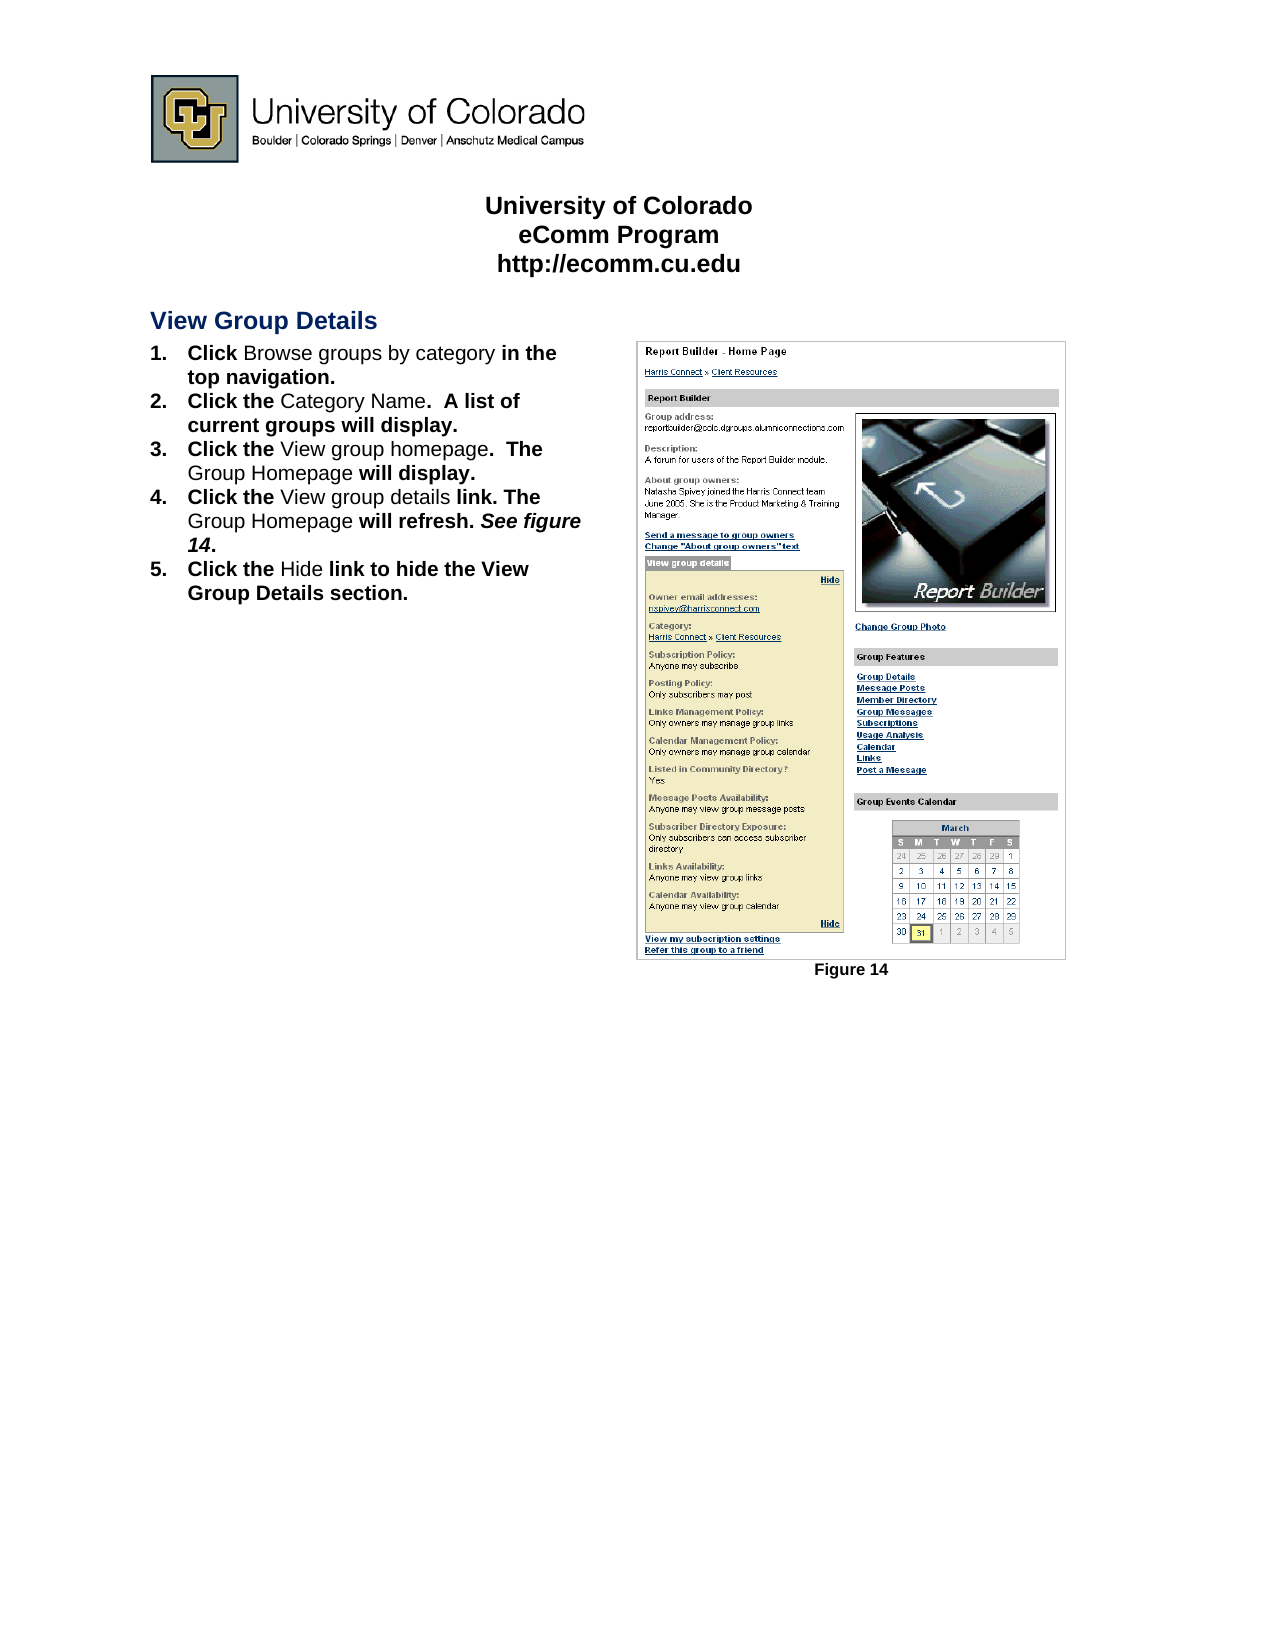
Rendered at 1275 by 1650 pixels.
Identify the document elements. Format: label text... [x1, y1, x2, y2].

picture [638, 342, 1065, 959]
table_header Figure 14 [604, 341, 1099, 979]
picture [150, 75, 585, 163]
table_header Click Browse groups by category in the top navigation. Click the Category Name. A list of current groups will display. Click the View group homepage. The Group Homepage will display. Click the View group details link. The Group Homepage will refresh. See figure 14. Click the Hide link to hide the View Group Details section. [139, 341, 603, 979]
subtitle View Group Details [150, 306, 1087, 335]
